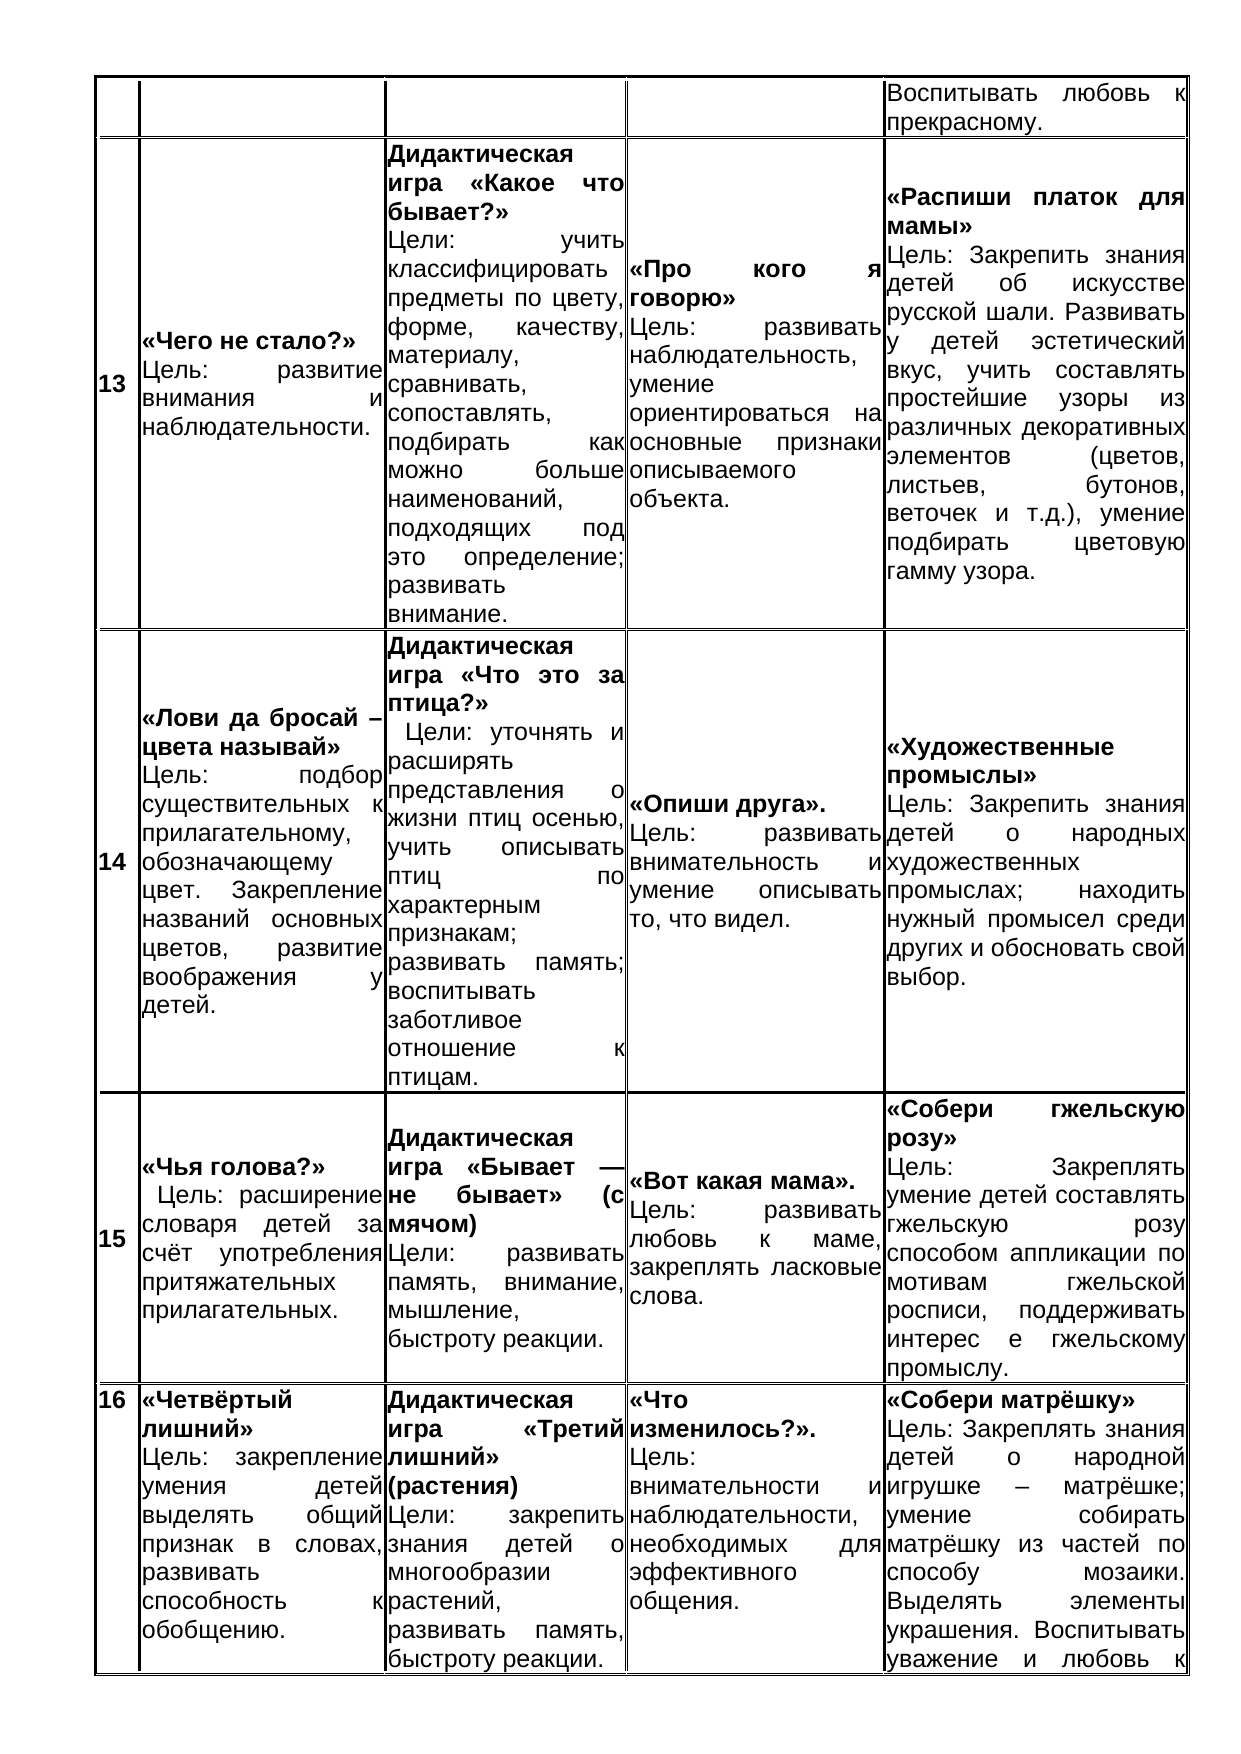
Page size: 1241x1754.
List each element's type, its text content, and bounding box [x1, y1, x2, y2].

table_cell 16 [96, 1382, 139, 1672]
table_cell «Чего не стало?» Цель: развитие внимания и наблюдательности. [141, 139, 384, 628]
table_cell «Лови да бросай – цвета называй» Цель: подбор существительных к прилагательному, обозначающему цвет. Закрепление названий основных цветов, развитие воображения у детей. [141, 631, 384, 1091]
table_cell Дидактическая игра «Бывает — не бывает» (с мячом) Цели: развивать память, внимание, мышление, быстроту реакции. [387, 1094, 625, 1382]
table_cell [627, 77, 884, 136]
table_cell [884, 78, 1186, 136]
table_cell «Распиши платок для мамы» Цель: Закрепить знания детей об искусстве русской шали. Развивать у детей эстетический вкус, учить составлять простейшие узоры из различных декоративных элементов (цветов, листьев, бутонов, веточек и т.д.), умение подбирать цветовую гамму узора. [884, 136, 1188, 628]
table_cell «Чья голова?» Цель: расширение словаря детей за счёт употребления притяжательных прилагательных. [141, 1094, 384, 1382]
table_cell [884, 1382, 1188, 1672]
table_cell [139, 77, 385, 136]
table_cell 14 [96, 628, 139, 1091]
table_cell «Вот какая мама». Цель: развивать любовь к маме, закреплять ласковые слова. [628, 1094, 883, 1382]
table_cell 15 [97, 1091, 138, 1382]
table_cell «Про кого я говорю» Цель: развивать наблюдательность, умение ориентироваться на основные признаки описываемого объекта. [628, 139, 883, 628]
table_cell Дидактическая игра «Что это за птица?» Цели: уточнять и расширять представления о жизни птиц осенью, учить описывать птиц по характерным признакам; развивать память; воспитывать заботливое отношение к птицам. [387, 631, 625, 1091]
table_cell 13 [96, 136, 139, 628]
table_cell 12 [97, 78, 139, 136]
table_cell «Опиши друга». Цель: развивать внимательность и умение описывать то, что видел. [628, 631, 883, 1091]
table_cell «Художественные промыслы» Цель: Закрепить знания детей о народных художественных промыслах; находить нужный промысел среди других и обосновать свой выбор. [884, 628, 1188, 1091]
table_cell Дидактическая игра «Какое что бывает?» Цели: учить классифицировать предметы по цвету, форме, качеству, материалу, сравнивать, сопоставлять, подбирать как можно больше наименований, подходящих под это определение; развивать внимание. [387, 139, 625, 628]
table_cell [139, 1385, 385, 1672]
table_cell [627, 1385, 884, 1672]
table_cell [385, 78, 627, 136]
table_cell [385, 1385, 627, 1672]
table_cell «Собери гжельскую розу» Цель: Закреплять умение детей составлять гжельскую розу способом аппликации по мотивам гжельской росписи, поддерживать интерес е гжельскому промыслу. [886, 1091, 1186, 1382]
